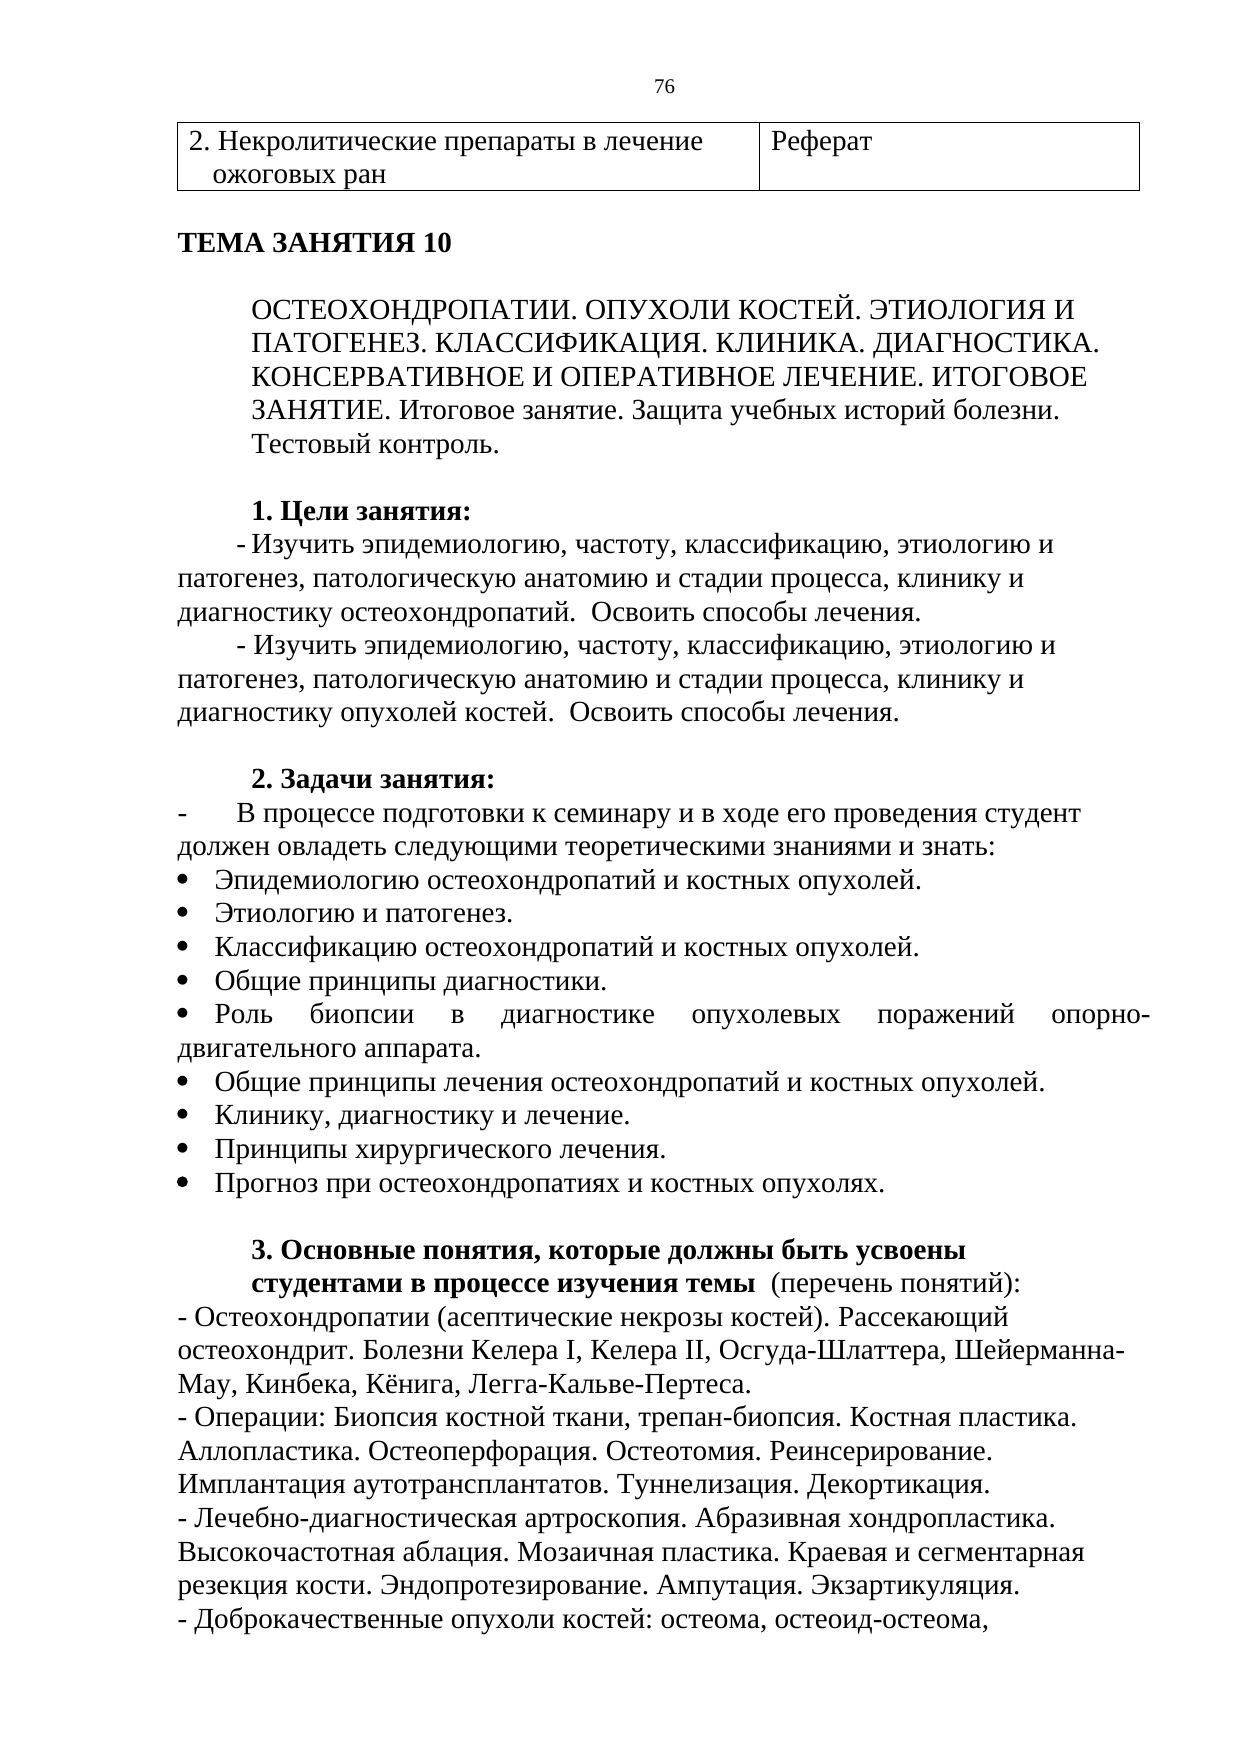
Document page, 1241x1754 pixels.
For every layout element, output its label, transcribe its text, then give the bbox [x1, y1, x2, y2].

text - В процессе подготовки к семинару и в ходе его проведения студент должен овладеть следующими теоретическими знаниями и знать: [177, 795, 1152, 862]
list Роль биопсии в диагностике опухолевых поражений опорно-двигательного аппарата. [177, 997, 1152, 1064]
text - Лечебно-диагностическая артроскопия. Абразивная хондропластика. Высокочастотная аблация. Мозаичная пластика. Краевая и сегментарная резекция кости. Эндопротезирование. Ампутация. Экзартикуляция. [177, 1500, 1152, 1601]
text 3. Основные понятия, которые должны быть усвоены студентами в процессе изучения темы (перечень понятий): [251, 1232, 1103, 1299]
text - Остеохондропатии (асептические некрозы костей). Рассекающий остеохондрит. Болезни Келера I, Келера II, Осгуда-Шлаттера, Шейерманна-Мау, Кинбека, Кёнига, Легга-Кальве-Пертеса. [177, 1299, 1152, 1399]
list Общие принципы лечения остеохондропатий и костных опухолей. [177, 1064, 1152, 1097]
text - Изучить эпидемиологию, частоту, классификацию, этиологию и патогенез, патологическую анатомию и стадии процесса, клинику и диагностику опухолей костей. Освоить способы лечения. [177, 627, 1152, 728]
list Прогноз при остеохондропатиях и костных опухолях. [177, 1165, 1152, 1198]
list Общие принципы диагностики. [177, 963, 1152, 997]
list Клинику, диагностику и лечение. [177, 1097, 1152, 1131]
text Остеохондропатии. Опухоли костей. Этиология и патогенез. Классификация. Клиника. Диагностика. Консервативное и оперативное лечение. Итоговое занятие. Итоговое занятие. Защита учебных историй болезни. Тестовый контроль. [251, 292, 1152, 459]
text 2. Задачи занятия: [177, 761, 1152, 795]
text 1. Цели занятия: [251, 493, 1103, 527]
text - Операции: Биопсия костной ткани, трепан-биопсия. Костная пластика. Аллопластика. Остеоперфорация. Остеотомия. Реинсерирование. Имплантация аутотрансплантатов. Туннелизация. Декортикация. [177, 1399, 1152, 1500]
text Тема занятия 10 [177, 225, 1152, 258]
list Этиологию и патогенез. [177, 896, 1152, 929]
table_cell Презентация Реферат [760, 123, 1139, 190]
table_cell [178, 123, 759, 190]
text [177, 1601, 1152, 1634]
list Эпидемиологию остеохондропатий и костных опухолей. [177, 862, 1152, 896]
list Классификацию остеохондропатий и костных опухолей. [177, 929, 1152, 963]
text - Изучить эпидемиологию, частоту, классификацию, этиологию и патогенез, патологическую анатомию и стадии процесса, клинику и диагностику остеохондропатий. Освоить способы лечения. [177, 527, 1152, 627]
list Принципы хирургического лечения. [177, 1131, 1152, 1165]
